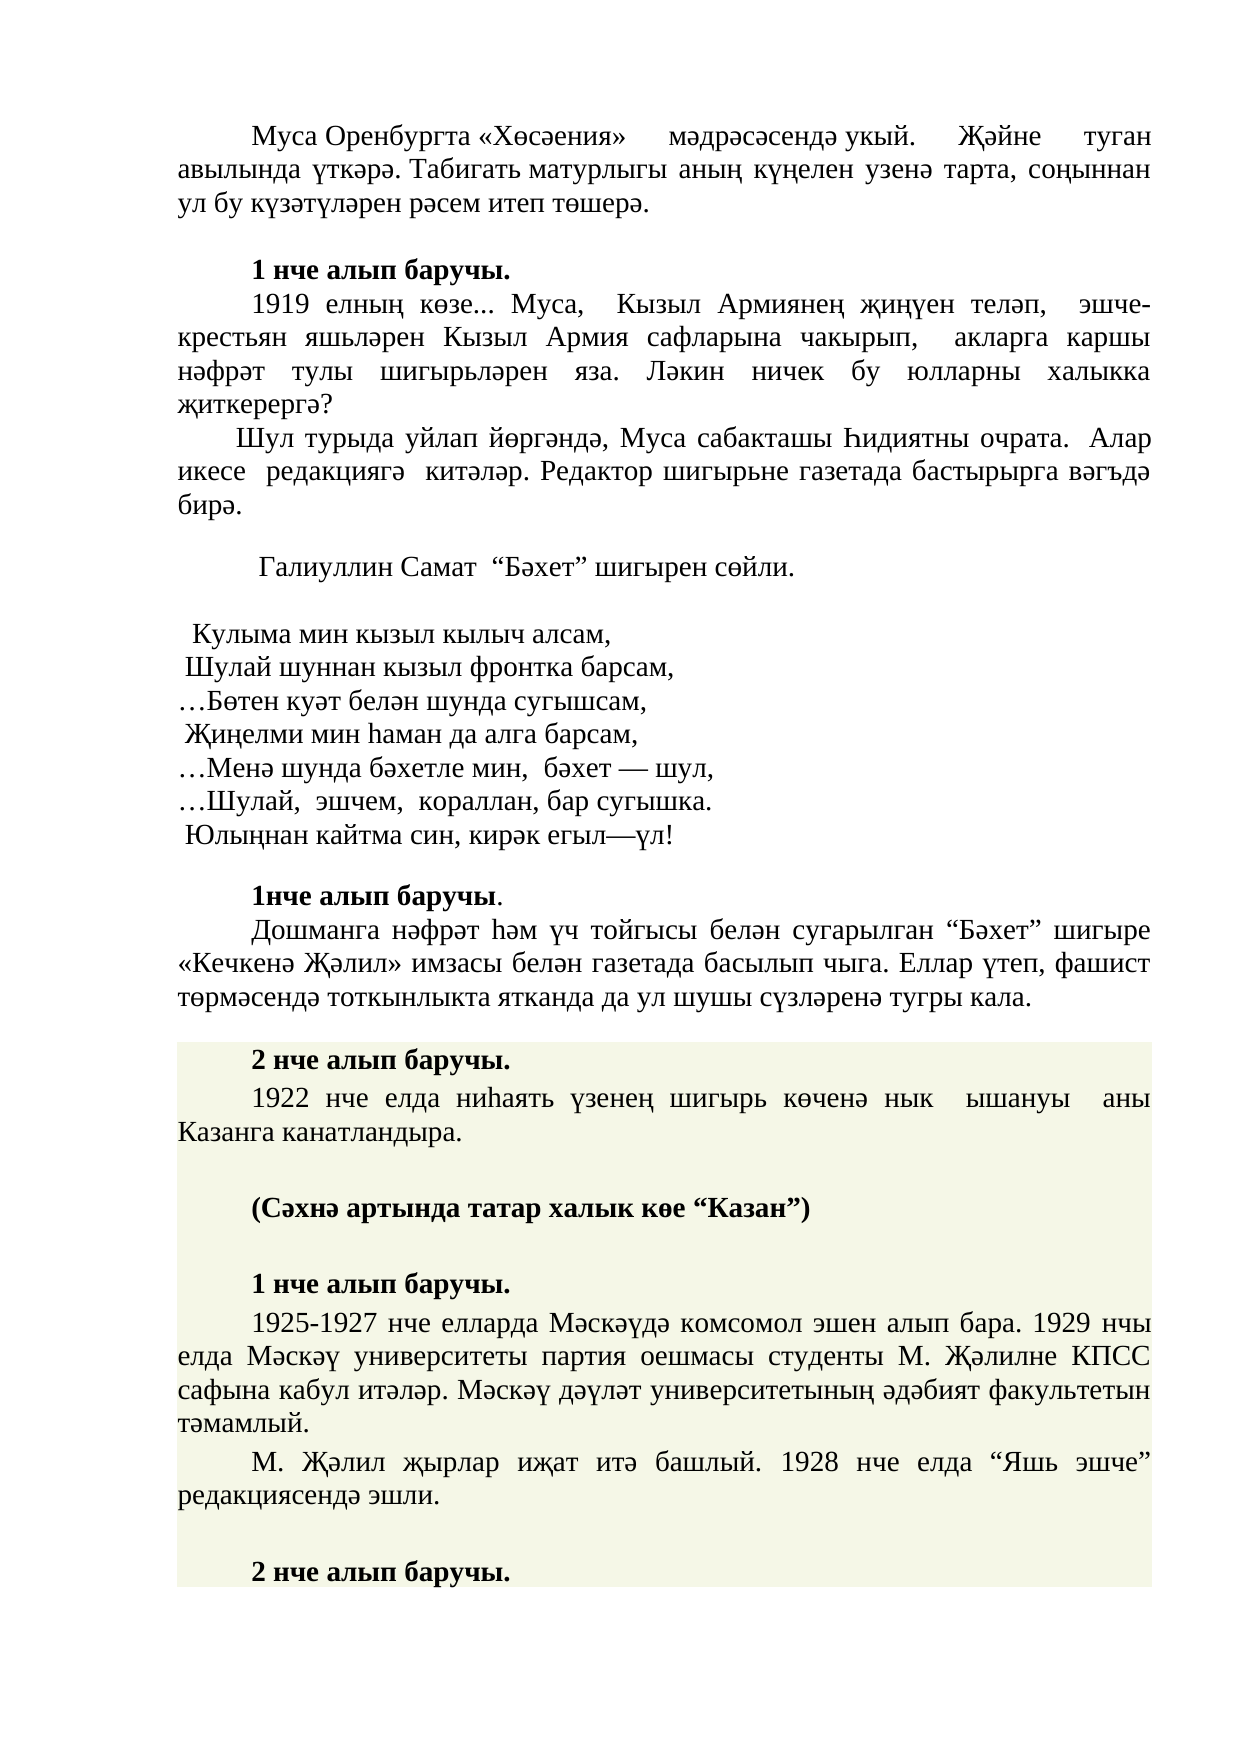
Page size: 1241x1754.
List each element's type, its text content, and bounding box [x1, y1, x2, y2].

text 1 нче алып баручы. [177, 252, 1152, 286]
text 1925-1927 нче елларда Мәскәүдә комсомол эшен алып бара. 1929 нчы елда Мәскәү университеты партия оешмасы студенты М. Җәлилне КПСС сафына кабул итәләр. Мәскәү дәүләт университетының әдәбият факультетын тәмамлый. [177, 1305, 1152, 1439]
text Шулай шуннан кызыл фронтка барсам, [177, 649, 1152, 683]
text Галиуллин Самат “Бәхет” шигырен сөйли. [177, 549, 1152, 582]
text 1919 елның көзе... Муса, Кызыл Армиянең җиңүен теләп, эшче-крестьян яшьләрен Кызыл Армия сафларына чакырып, акларга каршы нәфрәт тулы шигырьләрен яза. Ләкин ничек бу юлларны халыкка җиткерергә? [177, 286, 1152, 420]
text 1нче алып баручы. [177, 878, 1152, 912]
text М. Җәлил җырлар иҗат итә башлый. 1928 нче елда “Яшь эшче” редакциясендә эшли. [177, 1444, 1152, 1511]
text 2 нче алып баручы. [177, 1042, 1152, 1075]
text Муса Оренбургта «Хөсәения» мәдрәсәсендә укый. Җәйне туган авылында үткәрә. Табигать матурлыгы аның күңелен узенә тарта, соңыннан ул бу күзәтүләрен рәсем итеп төшерә. [177, 118, 1152, 219]
text Җиңелми мин һаман да алга барсам, [177, 716, 1152, 750]
text 2 нче алып баручы. [177, 1554, 1152, 1587]
text 1 нче алып баручы. [177, 1267, 1152, 1300]
text Шул турыда уйлап йөргәндә, Муса сабакташы Һидиятны очрата. Алар икесе редакциягә китәләр. Редактор шигырьне газетада бастырырга вәгъдә бирә. [177, 420, 1152, 521]
text …Менә шунда бәхетле мин, бәхет — шул, [177, 750, 1152, 783]
text 1922 нче елда ниһаять үзенең шигырь көченә нык ышануы аны Казанга канатландыра. [177, 1080, 1152, 1147]
text Дошманга нәфрәт һәм үч тойгысы белән сугарылган “Бәхет” шигыре «Кечкенә Җәлил» имзасы белән газетада басылып чыга. Еллар үтеп, фашист төрмәсендә тоткынлыкта ятканда да ул шушы сүзләренә тугры кала. [177, 912, 1152, 1013]
text Кулыма мин кызыл кылыч алсам, [177, 616, 1152, 649]
text Юлыңнан кайтма син, кирәк егыл—үл! [177, 817, 1152, 851]
text (Сәхнә артында татар халык көе “Казан”) [177, 1190, 1152, 1224]
text …Шулай, эшчем, кораллан, бар сугышка. [177, 783, 1152, 817]
text …Бөтен куәт белән шунда сугышсам, [177, 683, 1152, 716]
